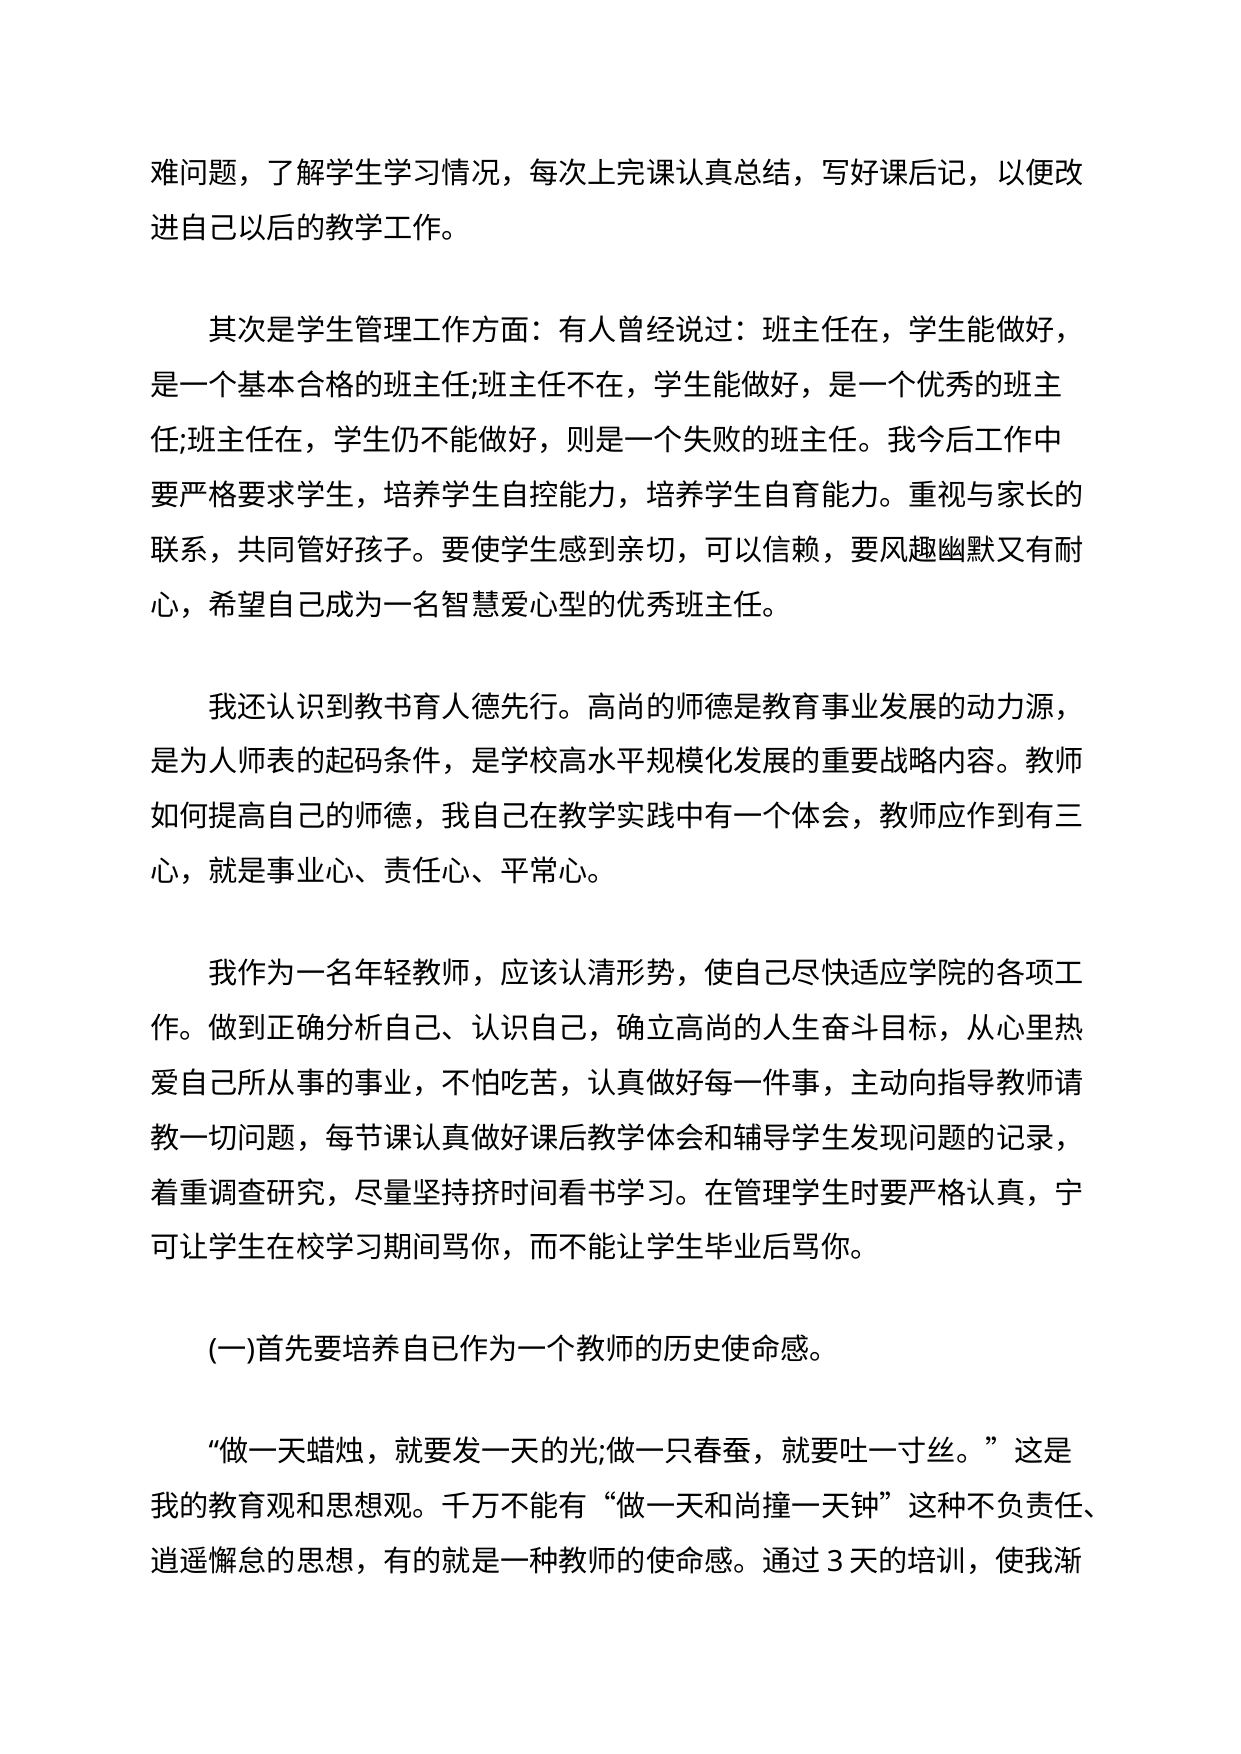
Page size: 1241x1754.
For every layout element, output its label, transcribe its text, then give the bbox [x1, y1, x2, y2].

text 其次是学生管理工作方面：有人曾经说过：班主任在，学生能做好，是一个基本合格的班主任;班主任不在，学生能做好，是一个优秀的班主任;班主任在，学生仍不能做好，则是一个失败的班主任。我今后工作中要严格要求学生，培养学生自控能力，培养学生自育能力。重视与家长的联系，共同管好孩子。要使学生感到亲切，可以信赖，要风趣幽默又有耐心，希望自己成为一名智慧爱心型的优秀班主任。 [150, 307, 1090, 624]
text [150, 150, 1090, 247]
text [150, 1428, 1090, 1580]
text 我还认识到教书育人德先行。高尚的师德是教育事业发展的动力源，是为人师表的起码条件，是学校高水平规模化发展的重要战略内容。教师如何提高自己的师德，我自己在教学实践中有一个体会，教师应作到有三心，就是事业心、责任心、平常心。 [150, 683, 1090, 890]
text (一)首先要培养自已作为一个教师的历史使命感。 [150, 1326, 1090, 1368]
text 我作为一名年轻教师，应该认清形势，使自己尽快适应学院的各项工作。做到正确分析自己、认识自己，确立高尚的人生奋斗目标，从心里热爱自己所从事的事业，不怕吃苦，认真做好每一件事，主动向指导教师请教一切问题，每节课认真做好课后教学体会和辅导学生发现问题的记录，着重调查研究，尽量坚持挤时间看书学习。在管理学生时要严格认真，宁可让学生在校学习期间骂你，而不能让学生毕业后骂你。 [150, 949, 1090, 1266]
